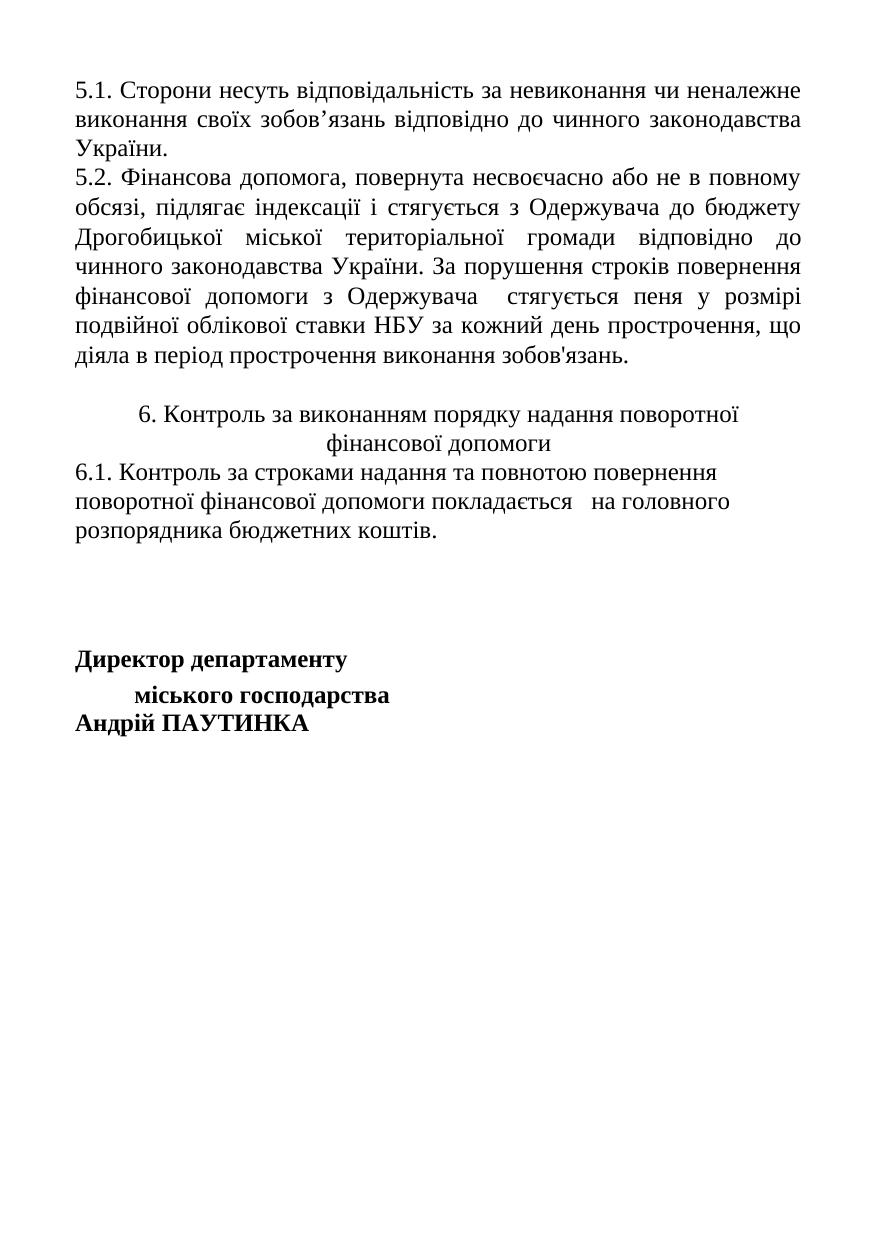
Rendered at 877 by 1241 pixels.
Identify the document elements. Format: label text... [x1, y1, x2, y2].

list фінансової допомоги [75, 428, 802, 457]
list 6. Контроль за виконанням порядку надання поворотної [75, 399, 802, 428]
text 5.1. Сторони несуть відповідальність за невиконання чи неналежне виконання своїх зобов’язань відповідно до чинного законодавства України. [75, 75, 802, 162]
list Директор департаменту [75, 644, 802, 673]
list 6.1. Контроль за строками надання та повнотою повернення поворотної фінансової допомоги покладається на головного розпорядника бюджетних коштів. [75, 457, 802, 543]
list 5.2. Фінансова допомога, повернута несвоєчасно або не в повному обсязі, підлягає індексації i стягується з Одержувача до бюджету Дрогобицької міської територіальної громади відповідно до чинного законодавства України. За порушення строків повернення фінансової допомоги з Одержувача стягується пеня у розмірі подвійної облікової ставки НБУ за кожний день прострочення, що діяла в період прострочення виконання зобов'язань. [75, 162, 802, 369]
list міського господарства Андрій ПАУТИНКА [75, 680, 802, 737]
